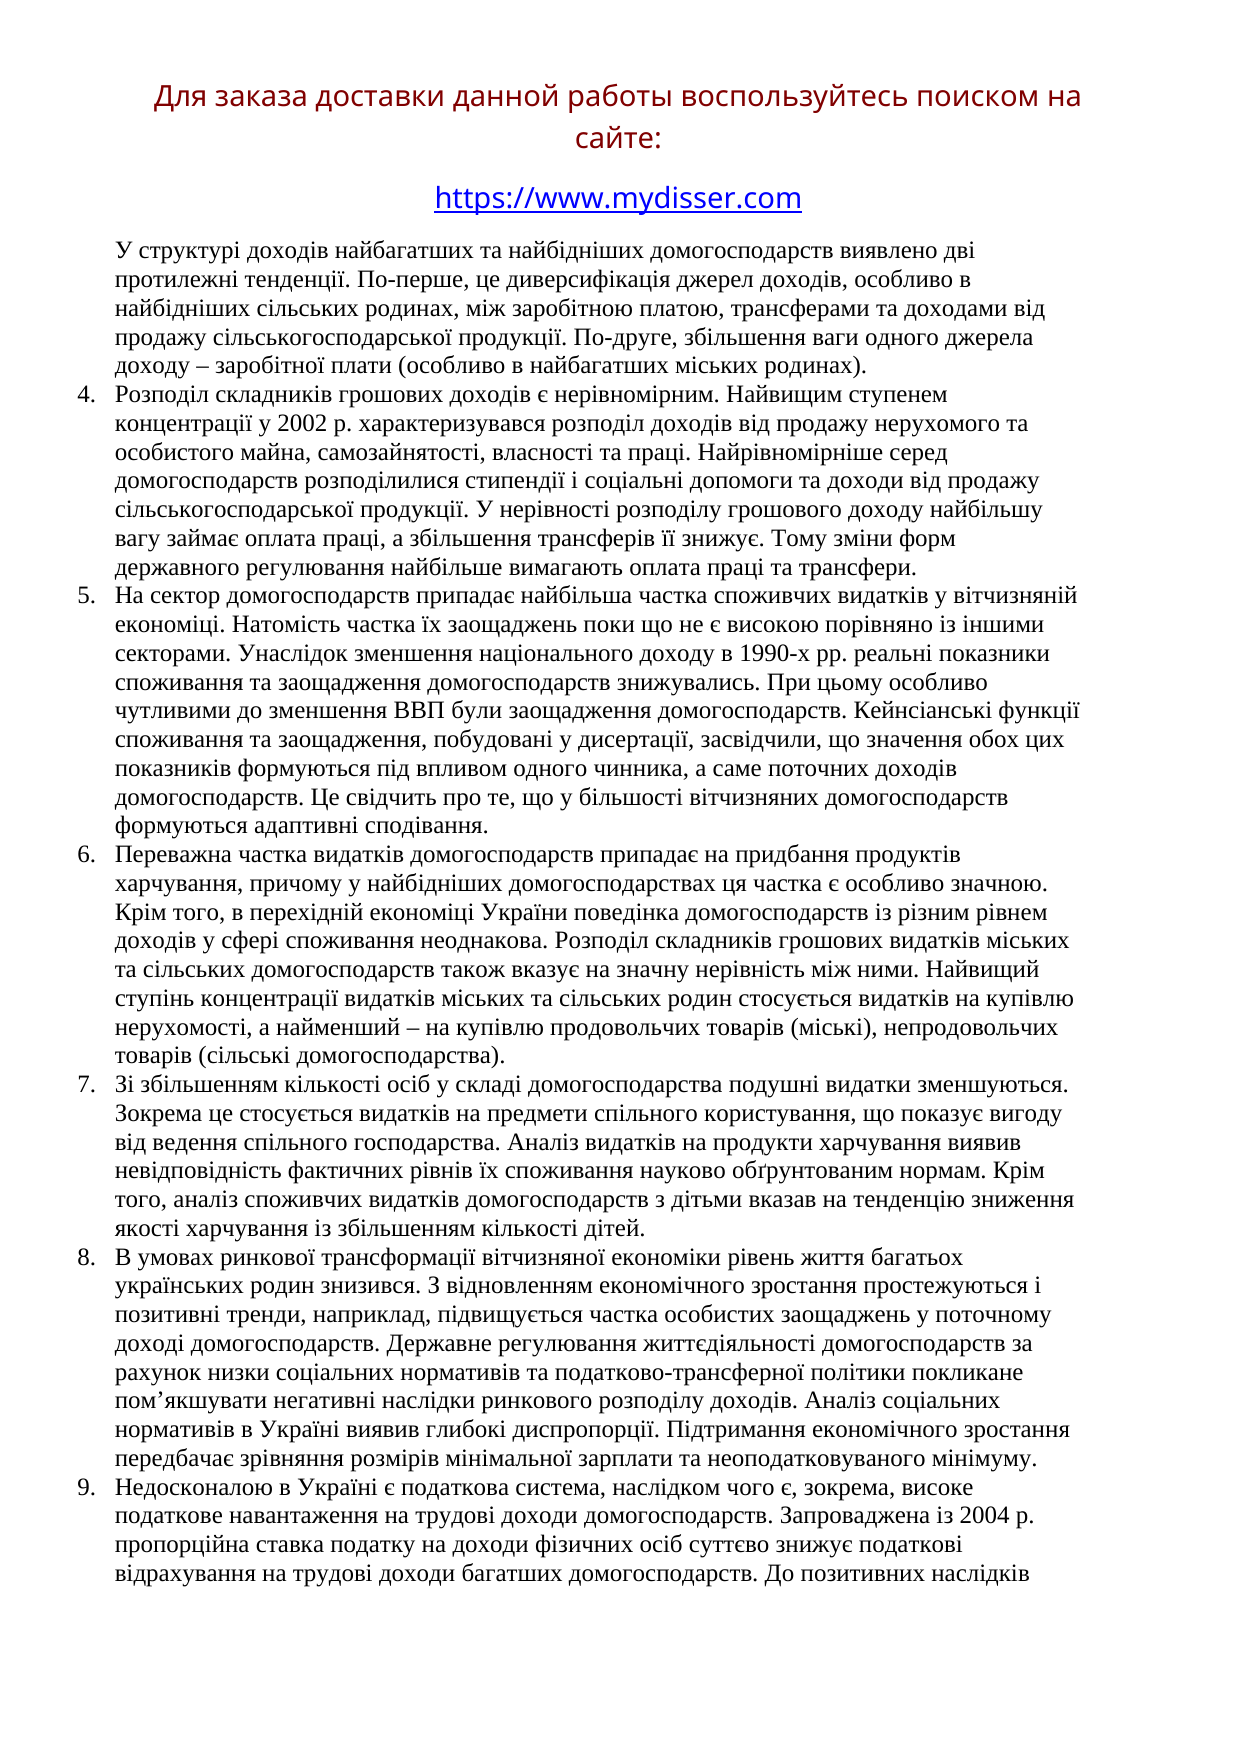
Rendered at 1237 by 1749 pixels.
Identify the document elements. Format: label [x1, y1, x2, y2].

table_cell [40, 236, 1086, 1587]
